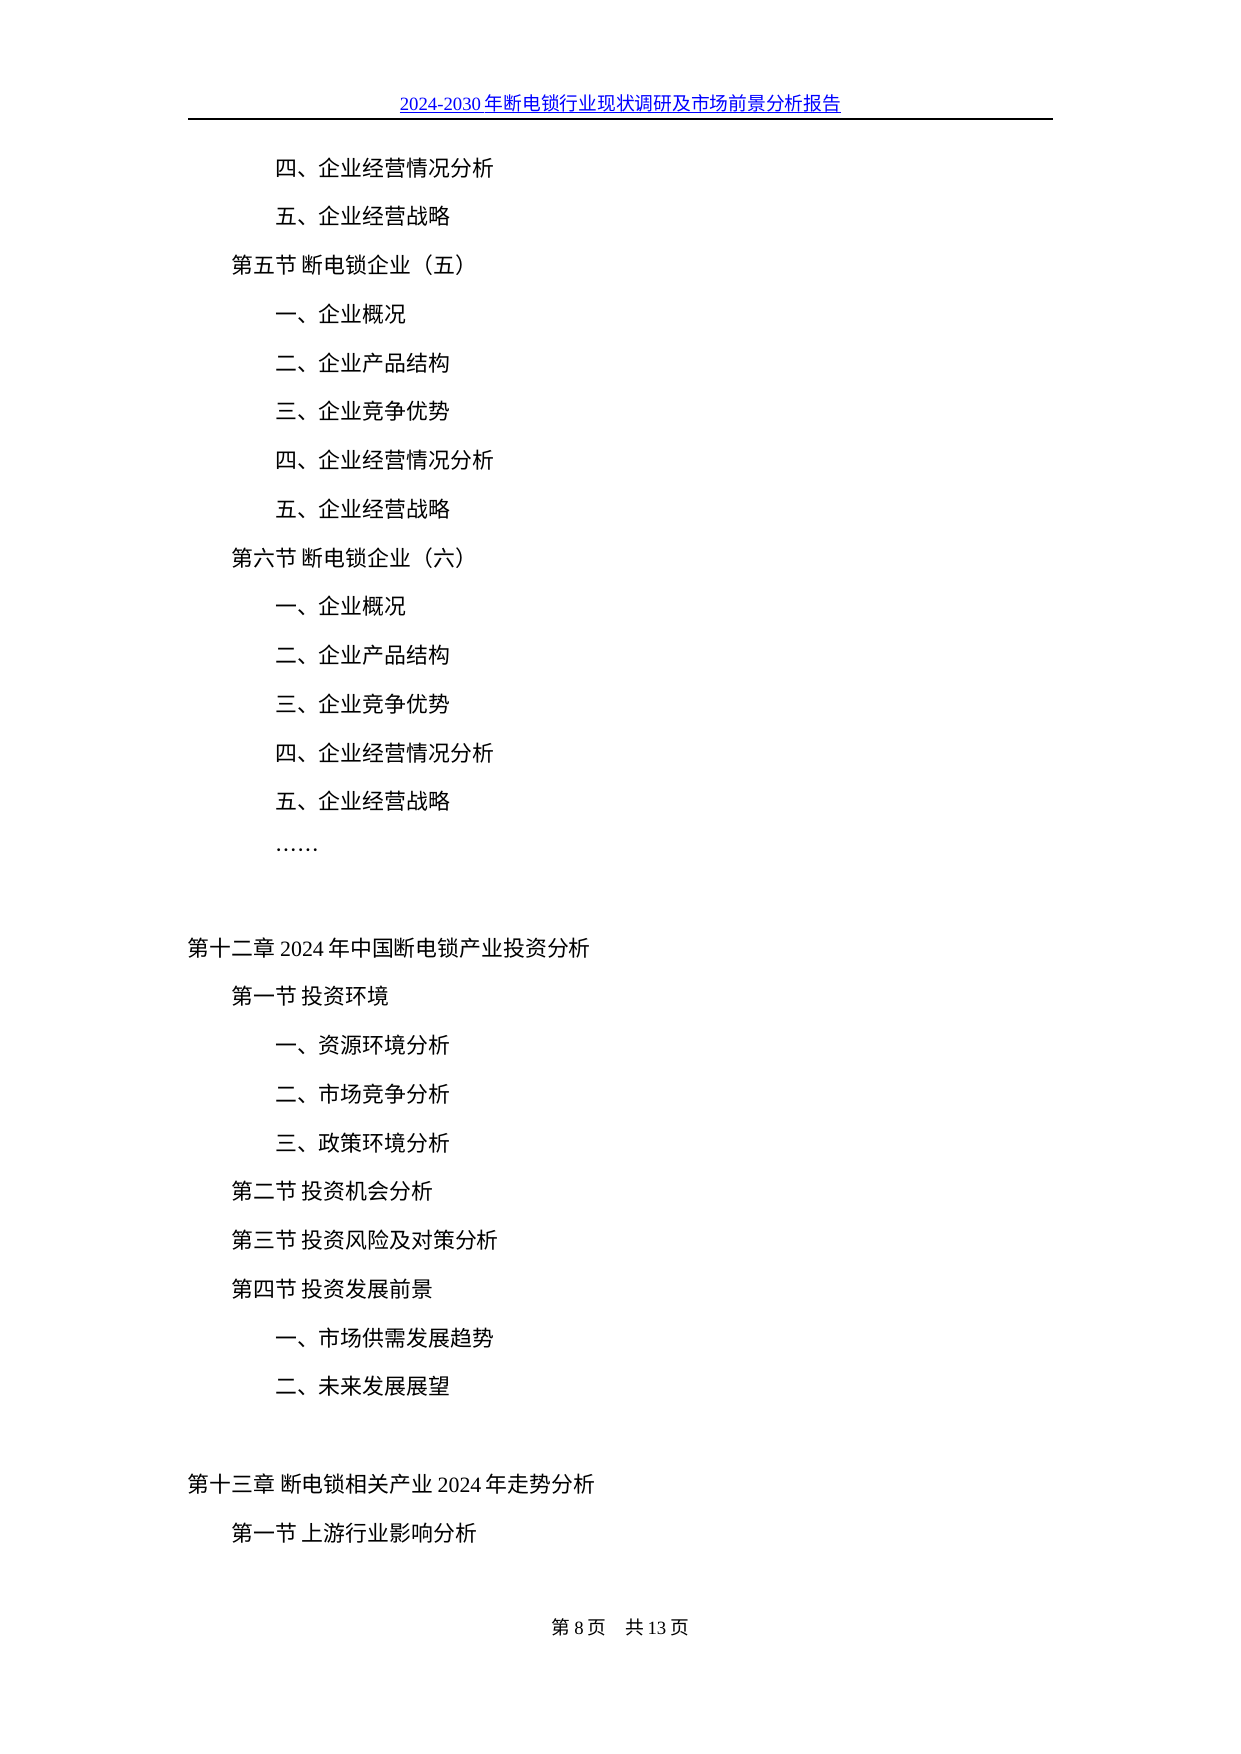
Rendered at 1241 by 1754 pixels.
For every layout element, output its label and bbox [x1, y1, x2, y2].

text [187, 150, 1053, 1548]
